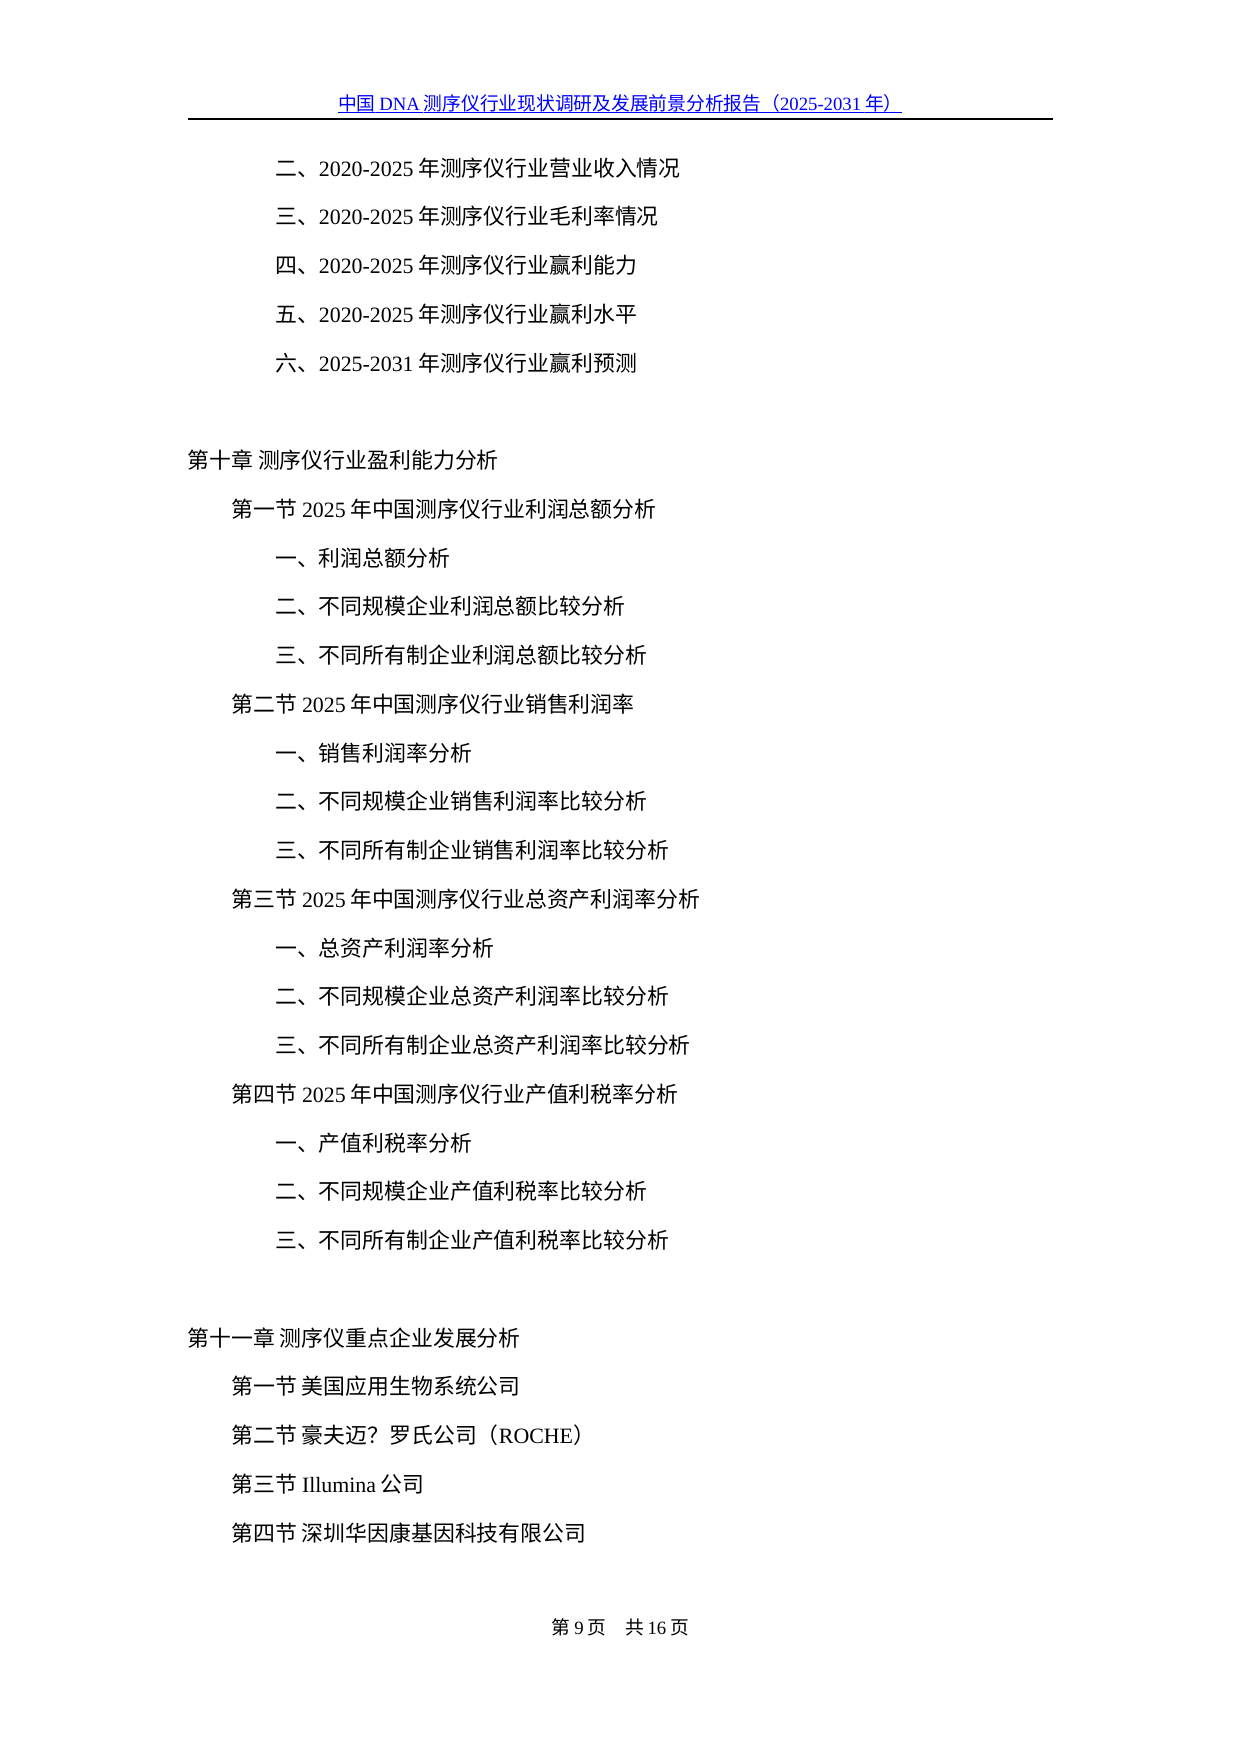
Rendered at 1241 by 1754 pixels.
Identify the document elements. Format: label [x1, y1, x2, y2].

text [187, 150, 1053, 1548]
